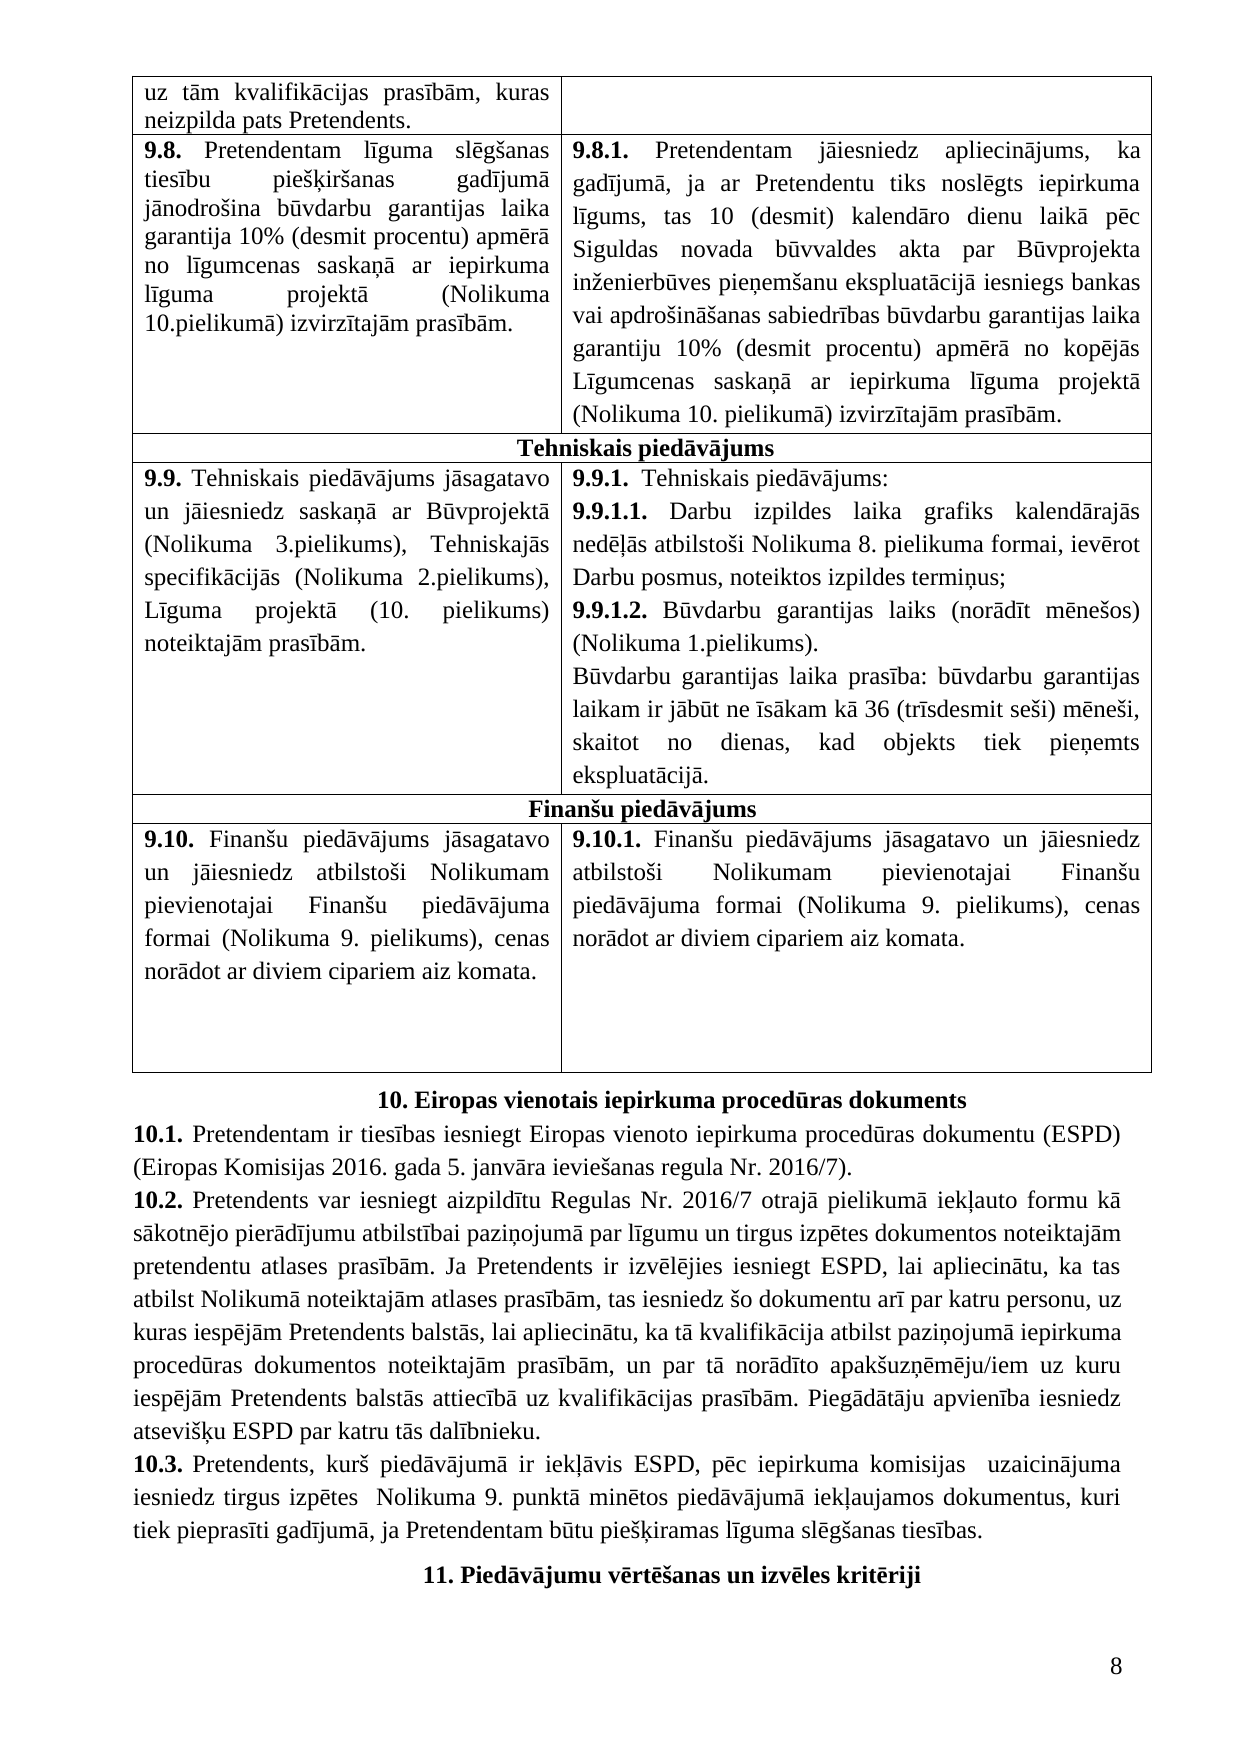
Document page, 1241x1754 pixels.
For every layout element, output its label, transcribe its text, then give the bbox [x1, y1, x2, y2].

table_cell 9.9. Tehniskais piedāvājums jāsagatavo un jāiesniedz saskaņā ar Būvprojektā (Nolikuma 3.pielikums), Tehniskajās specifikācijās (Nolikuma 2.pielikums), Līguma projektā (10. pielikums) noteiktajām prasībām. [133, 463, 561, 793]
list Pretendentam ir tiesības iesniegt Eiropas vienoto iepirkuma procedūras dokumentu (ESPD) (Eiropas Komisijas 2016. gada 5. janvāra ieviešanas regula Nr. 2016/7). [133, 1119, 1122, 1180]
list Piedāvājumu vērtēšanas un izvēles kritēriji [222, 1560, 1122, 1589]
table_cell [562, 77, 1151, 134]
list Eiropas vienotais iepirkuma procedūras dokuments [222, 1086, 1122, 1114]
list Pretendents var iesniegt aizpildītu Regulas Nr. 2016/7 otrajā pielikumā iekļauto formu kā sākotnējo pierādījumu atbilstībai paziņojumā par līgumu un tirgus izpētes dokumentos noteiktajām pretendentu atlases prasībām. Ja Pretendents ir izvēlējies iesniegt ESPD, lai apliecinātu, ka tas atbilst Nolikumā noteiktajām atlases prasībām, tas iesniedz šo dokumentu arī par katru personu, uz kuras iespējām Pretendents balstās, lai apliecinātu, ka tā kvalifikācija atbilst paziņojumā iepirkuma procedūras dokumentos noteiktajām prasībām, un par tā norādīto apakšuzņēmēju/iem uz kuru iespējām Pretendents balstās attiecībā uz kvalifikācijas prasībām. Piegādātāju apvienība iesniedz atsevišķu ESPD par katru tās dalībnieku. [133, 1185, 1122, 1444]
table_cell 9.10. Finanšu piedāvājums jāsagatavo un jāiesniedz atbilstoši Nolikumam pievienotajai Finanšu piedāvājuma formai (Nolikuma 9. pielikums), cenas norādot ar diviem cipariem aiz komata. [133, 824, 561, 1072]
table_cell 9.9.1. Tehniskais piedāvājums: 9.9.1.1. Darbu izpildes laika grafiks kalendārajās nedēļās atbilstoši Nolikuma 8. pielikuma formai, ievērot Darbu posmus, noteiktos izpildes termiņus; 9.9.1.2. Būvdarbu garantijas laiks (norādīt mēnešos) (Nolikuma 1.pielikums). Būvdarbu garantijas laika prasība: būvdarbu garantijas laikam ir jābūt ne īsākam kā 36 (trīsdesmit seši) mēneši, skaitot no dienas, kad objekts tiek pieņemts ekspluatācijā. [562, 463, 1151, 793]
table_cell Finanšu piedāvājums [133, 795, 1151, 823]
table_cell 9.8. Pretendentam līguma slēgšanas tiesību piešķiršanas gadījumā jānodrošina būvdarbu garantijas laika garantija 10% (desmit procentu) apmērā no līgumcenas saskaņā ar iepirkuma līguma projektā (Nolikuma 10.pielikumā) izvirzītajām prasībām. [133, 135, 561, 432]
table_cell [133, 77, 561, 134]
table_cell 9.8.1. Pretendentam jāiesniedz apliecinājums, ka gadījumā, ja ar Pretendentu tiks noslēgts iepirkuma līgums, tas 10 (desmit) kalendāro dienu laikā pēc Siguldas novada būvvaldes akta par Būvprojekta inženierbūves pieņemšanu ekspluatācijā iesniegs bankas vai apdrošināšanas sabiedrības būvdarbu garantijas laika garantiju 10% (desmit procentu) apmērā no kopējās Līgumcenas saskaņā ar iepirkuma līguma projektā (Nolikuma 10. pielikumā) izvirzītajām prasībām. [562, 135, 1151, 432]
table_cell 9.10.1. Finanšu piedāvājums jāsagatavo un jāiesniedz atbilstoši Nolikumam pievienotajai Finanšu piedāvājuma formai (Nolikuma 9. pielikums), cenas norādot ar diviem cipariem aiz komata. [562, 824, 1151, 1072]
table_cell Tehniskais piedāvājums [133, 434, 1151, 462]
list Pretendents, kurš piedāvājumā ir iekļāvis ESPD, pēc iepirkuma komisijas uzaicinājuma iesniedz tirgus izpētes Nolikuma 9. punktā minētos piedāvājumā iekļaujamos dokumentus, kuri tiek pieprasīti gadījumā, ja Pretendentam būtu piešķiramas līguma slēgšanas tiesības. [133, 1449, 1122, 1544]
